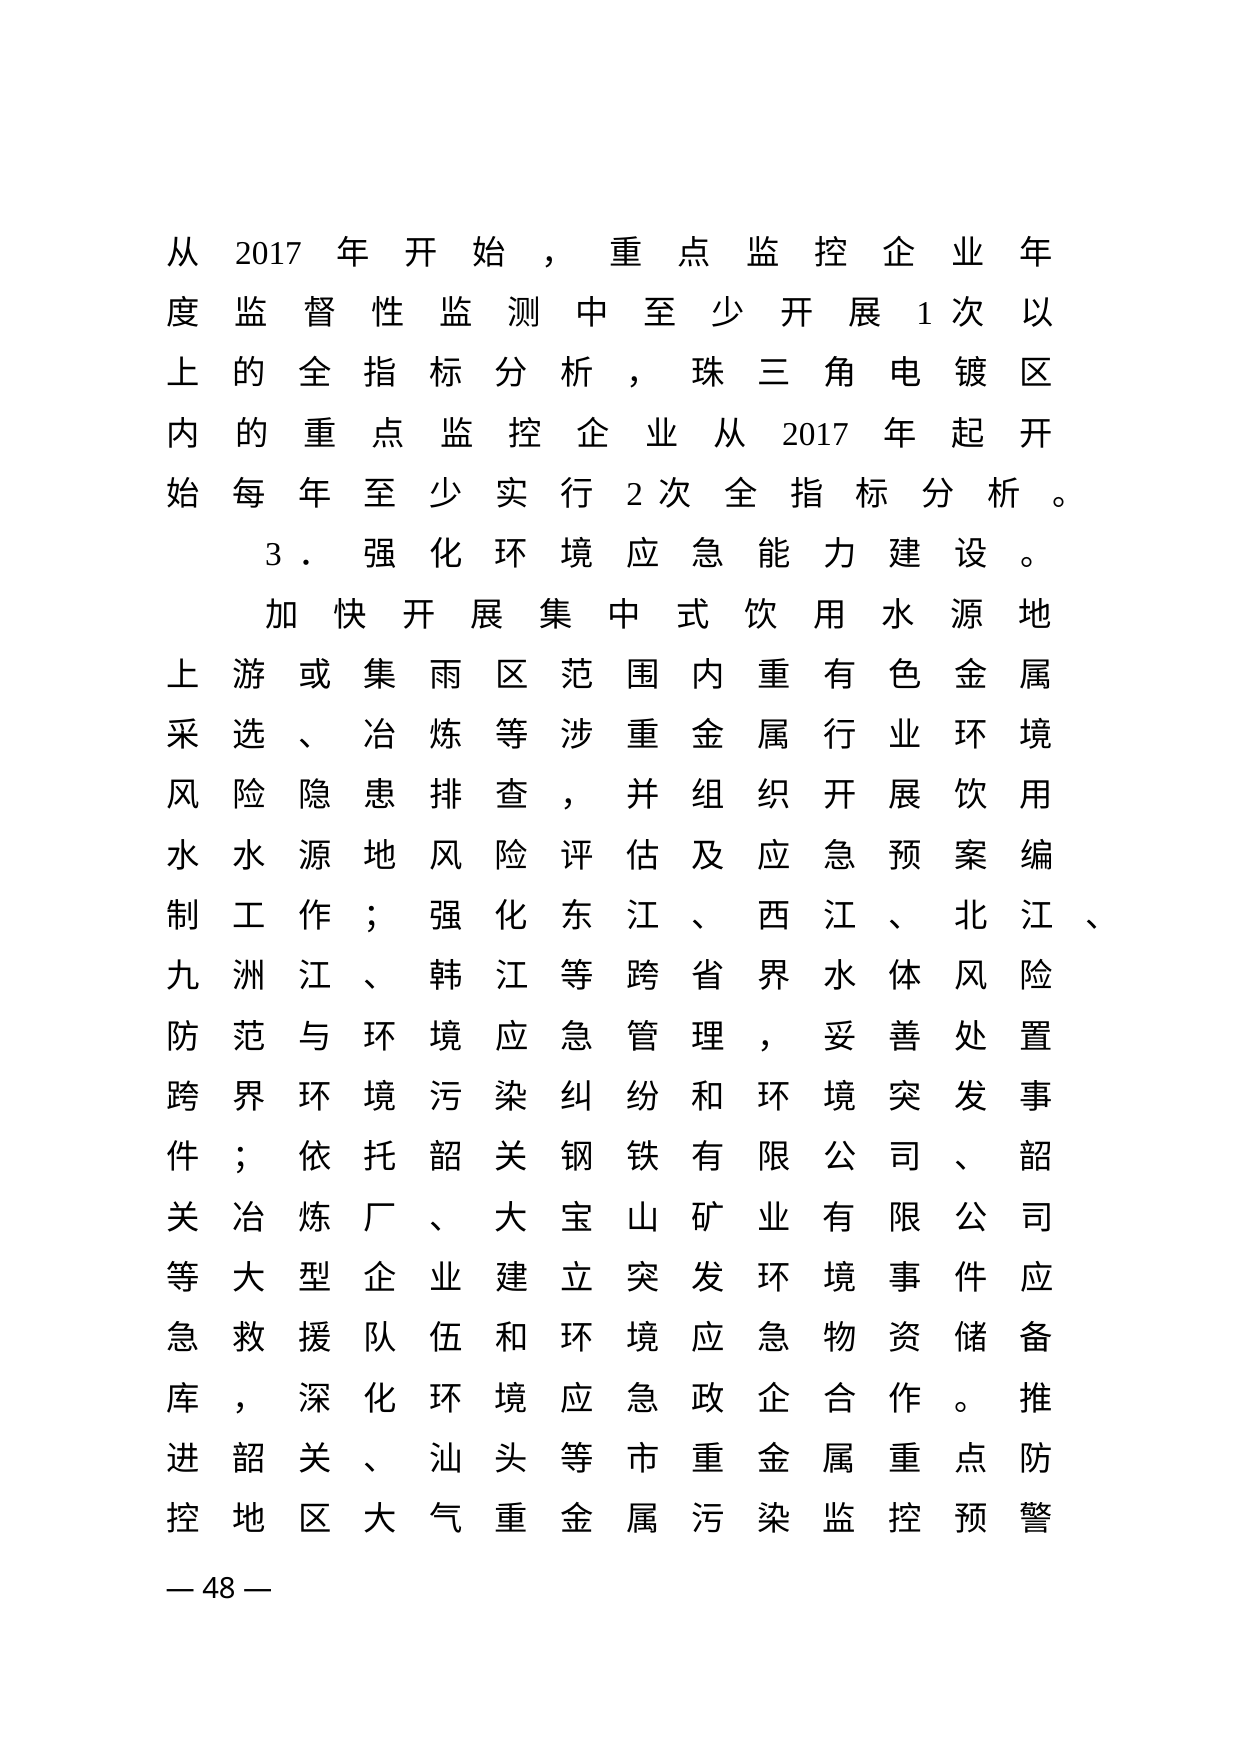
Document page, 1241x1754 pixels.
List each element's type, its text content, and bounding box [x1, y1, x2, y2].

text 3．强化环境应急能力建设。 [167, 521, 1085, 581]
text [167, 219, 1085, 521]
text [167, 581, 1085, 1546]
